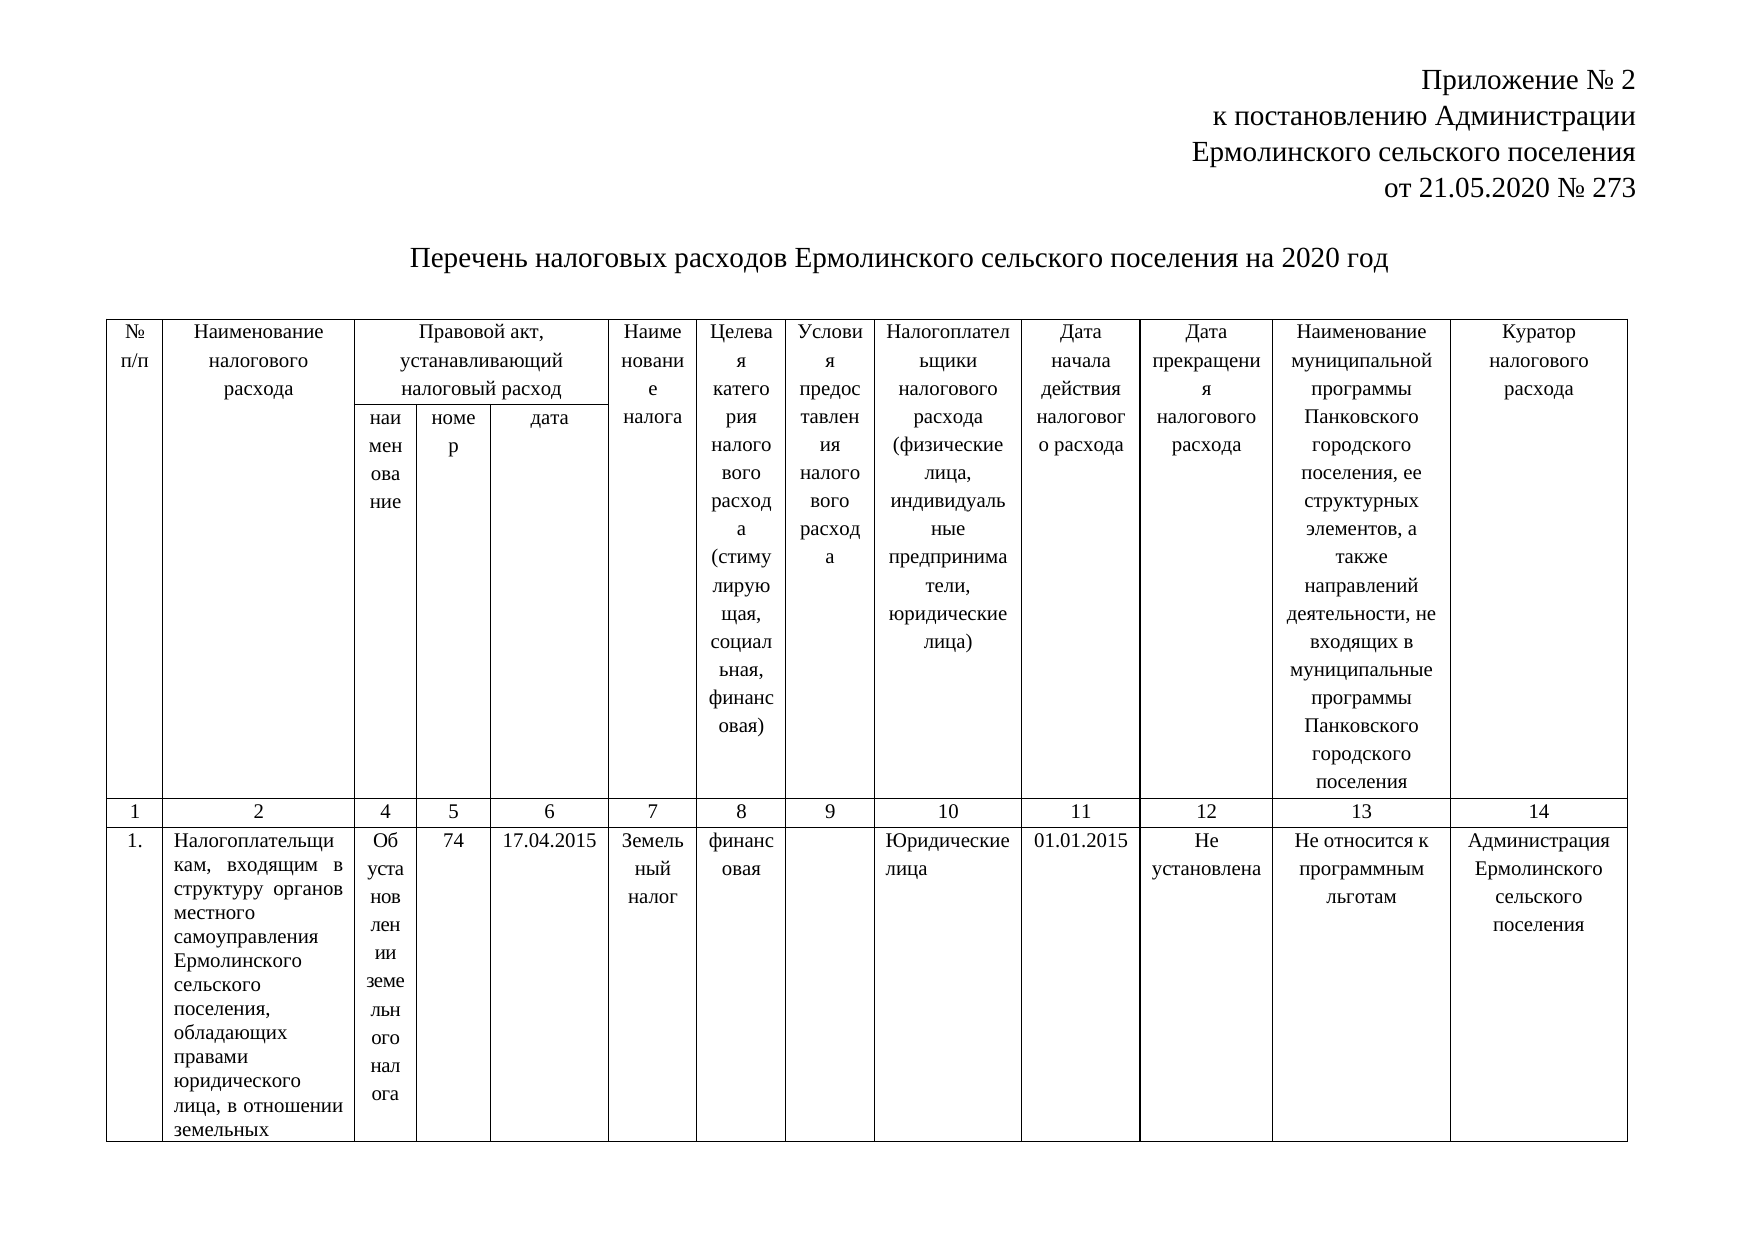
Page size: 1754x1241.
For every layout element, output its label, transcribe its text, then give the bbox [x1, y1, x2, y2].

table_header Дата прекращения налогового расхода [1141, 320, 1272, 798]
text Ермолинского сельского поселения [118, 134, 1636, 168]
table_cell 12 [1141, 799, 1272, 827]
text Приложение № 2 [118, 62, 1636, 96]
table_cell Не установлена [1141, 828, 1272, 1141]
table_cell 7 [609, 799, 696, 827]
table_header № п/п [107, 320, 162, 798]
table_cell 6 [491, 799, 608, 827]
table_cell 01.01.2015 [1022, 828, 1139, 1141]
table_header Налогоплательщики налогового расхода (физические лица, индивидуальные предприниматели, юридические лица) [875, 320, 1021, 798]
table_header Куратор налогового расхода [1451, 320, 1627, 798]
table_cell 11 [1022, 799, 1139, 827]
table_cell 13 [1273, 799, 1450, 827]
table_header Правовой акт, устанавливающий налоговый расход [355, 320, 608, 404]
table_header Условия предоставления налогового расхода [786, 320, 874, 798]
table_cell 2 [163, 799, 354, 827]
table_cell 17.04.2015 [491, 828, 608, 1141]
table_cell 10 [875, 799, 1021, 827]
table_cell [1273, 828, 1450, 1141]
table_cell Юридические лица [875, 828, 1021, 1141]
table_header Наименование налога [609, 320, 696, 798]
table_cell 1. [107, 828, 162, 1141]
table_cell 1 [107, 799, 162, 827]
table_cell 74 [417, 828, 490, 1141]
table_cell 4 [355, 799, 416, 827]
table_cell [1451, 828, 1627, 1141]
table_cell номер [417, 405, 490, 798]
table_header Наименование налогового расхода [163, 320, 354, 798]
text Перечень налоговых расходов Ермолинского сельского поселения на 2020 год [118, 240, 1636, 274]
table_cell дата [491, 405, 608, 798]
table_cell 9 [786, 799, 874, 827]
text к постановлению Администрации [118, 98, 1636, 132]
table_cell финансовая [697, 828, 785, 1141]
table_cell 5 [417, 799, 490, 827]
table_cell [786, 828, 874, 1141]
text от 21.05.2020 № 273 [118, 170, 1636, 204]
table_cell 14 [1451, 799, 1627, 827]
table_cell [163, 828, 354, 1141]
table_cell 8 [697, 799, 785, 827]
table_header Целевая категория налогового расхода (стимулирующая, социальная, финансовая) [697, 320, 785, 798]
table_cell наименование [355, 405, 416, 798]
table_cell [355, 828, 416, 1141]
table_cell Земельный налог [609, 828, 696, 1141]
table_header Дата начала действия налогового расхода [1022, 320, 1139, 798]
table_header Наименование муниципальной программы Панковского городского поселения, ее структурных элементов, а также направлений деятельности, не входящих в муниципальные программы Панковского городского поселения [1273, 320, 1450, 798]
